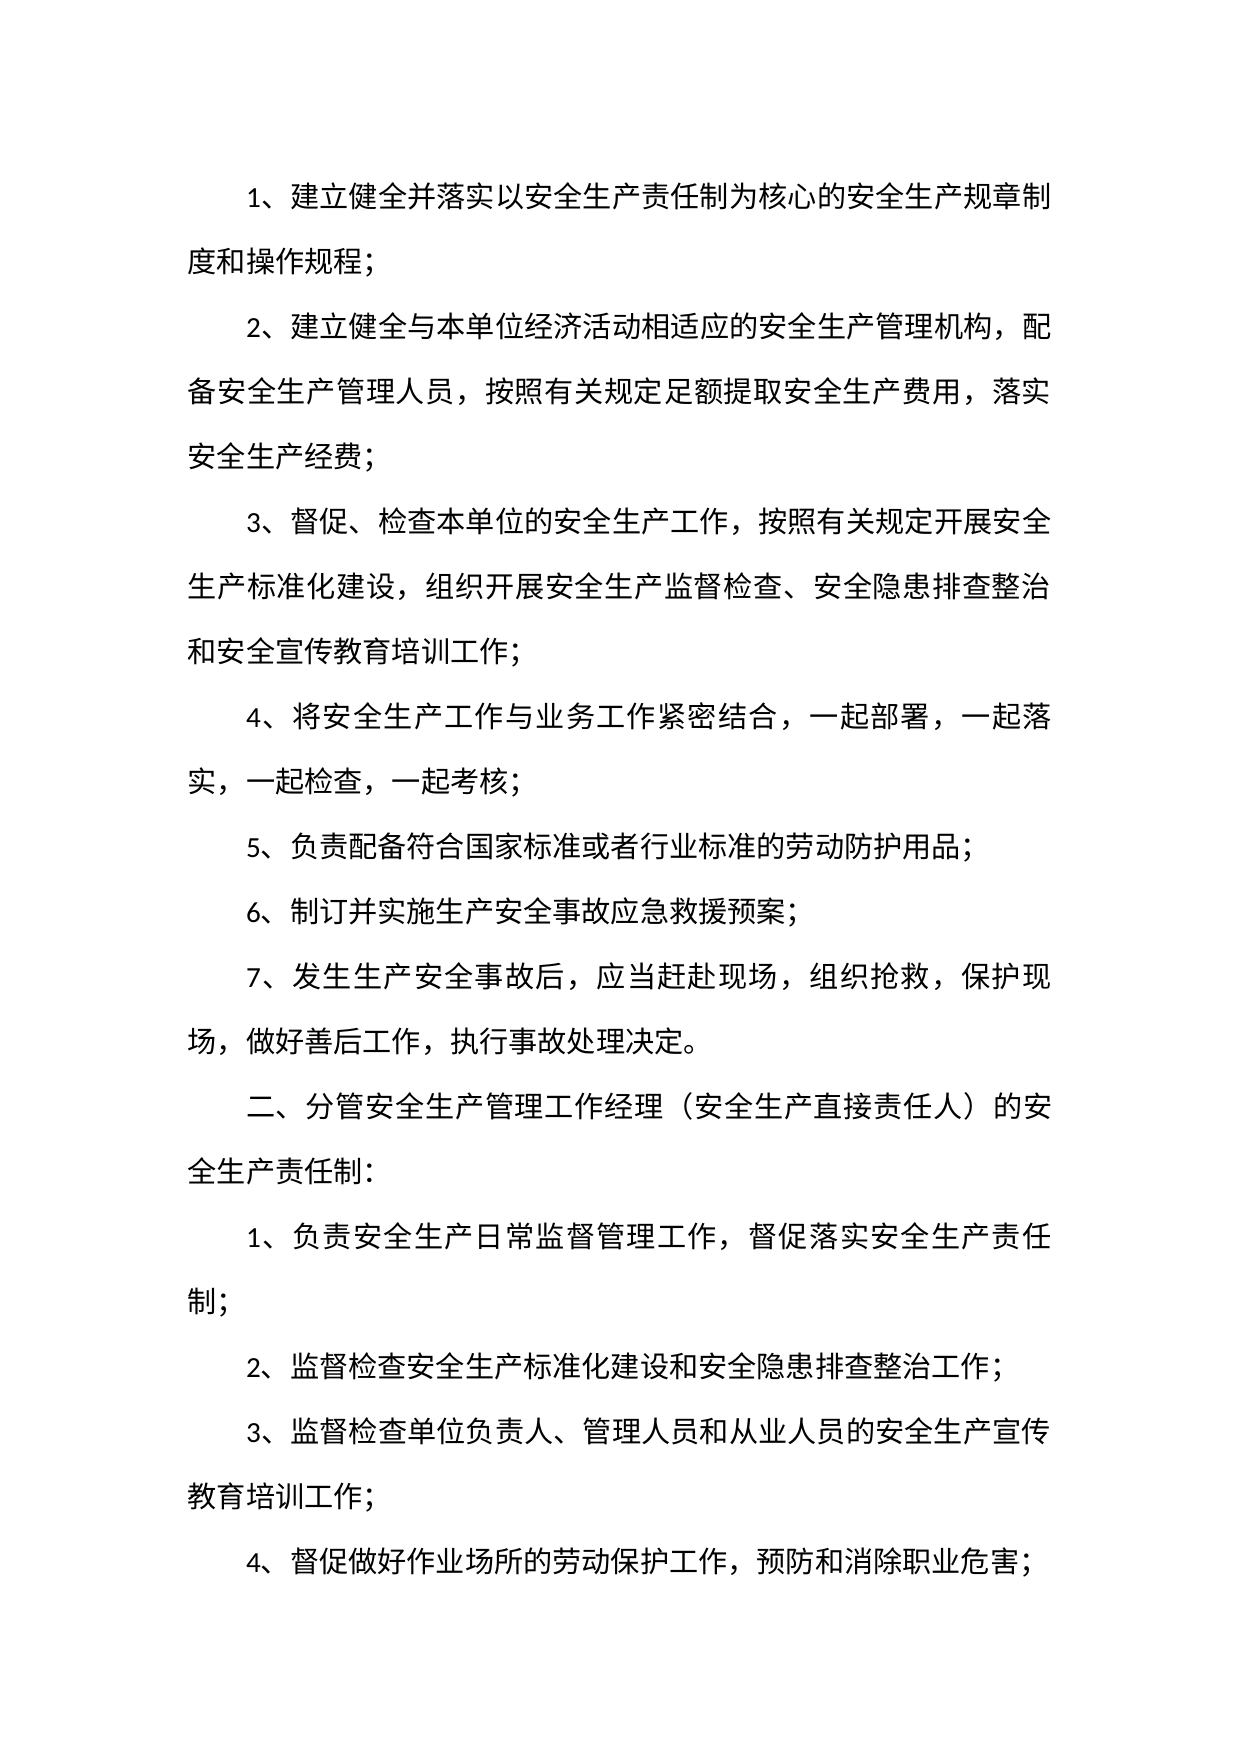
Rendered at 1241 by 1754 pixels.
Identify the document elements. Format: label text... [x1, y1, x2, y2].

text 二、分管安全生产管理工作经理（安全生产直接责任人）的安全生产责任制： [187, 1072, 1053, 1202]
text 5、负责配备符合国家标准或者行业标准的劳动防护用品； [187, 812, 1053, 877]
text 3、监督检查单位负责人、管理人员和从业人员的安全生产宣传教育培训工作； [187, 1397, 1053, 1527]
text 2、监督检查安全生产标准化建设和安全隐患排查整治工作； [187, 1332, 1053, 1397]
text 4、将安全生产工作与业务工作紧密结合，一起部署，一起落实，一起检查，一起考核； [187, 682, 1053, 812]
text 1、负责安全生产日常监督管理工作，督促落实安全生产责任制； [187, 1202, 1053, 1332]
text 3、督促、检查本单位的安全生产工作，按照有关规定开展安全生产标准化建设，组织开展安全生产监督检查、安全隐患排查整治和安全宣传教育培训工作； [187, 487, 1053, 682]
text 1、建立健全并落实以安全生产责任制为核心的安全生产规章制度和操作规程； [187, 162, 1053, 292]
text 7、发生生产安全事故后，应当赶赴现场，组织抢救，保护现场，做好善后工作，执行事故处理决定。 [187, 942, 1053, 1072]
text 6、制订并实施生产安全事故应急救援预案； [187, 877, 1053, 942]
text 2、建立健全与本单位经济活动相适应的安全生产管理机构，配备安全生产管理人员，按照有关规定足额提取安全生产费用，落实安全生产经费； [187, 292, 1053, 487]
text 4、督促做好作业场所的劳动保护工作，预防和消除职业危害； [187, 1527, 1053, 1592]
